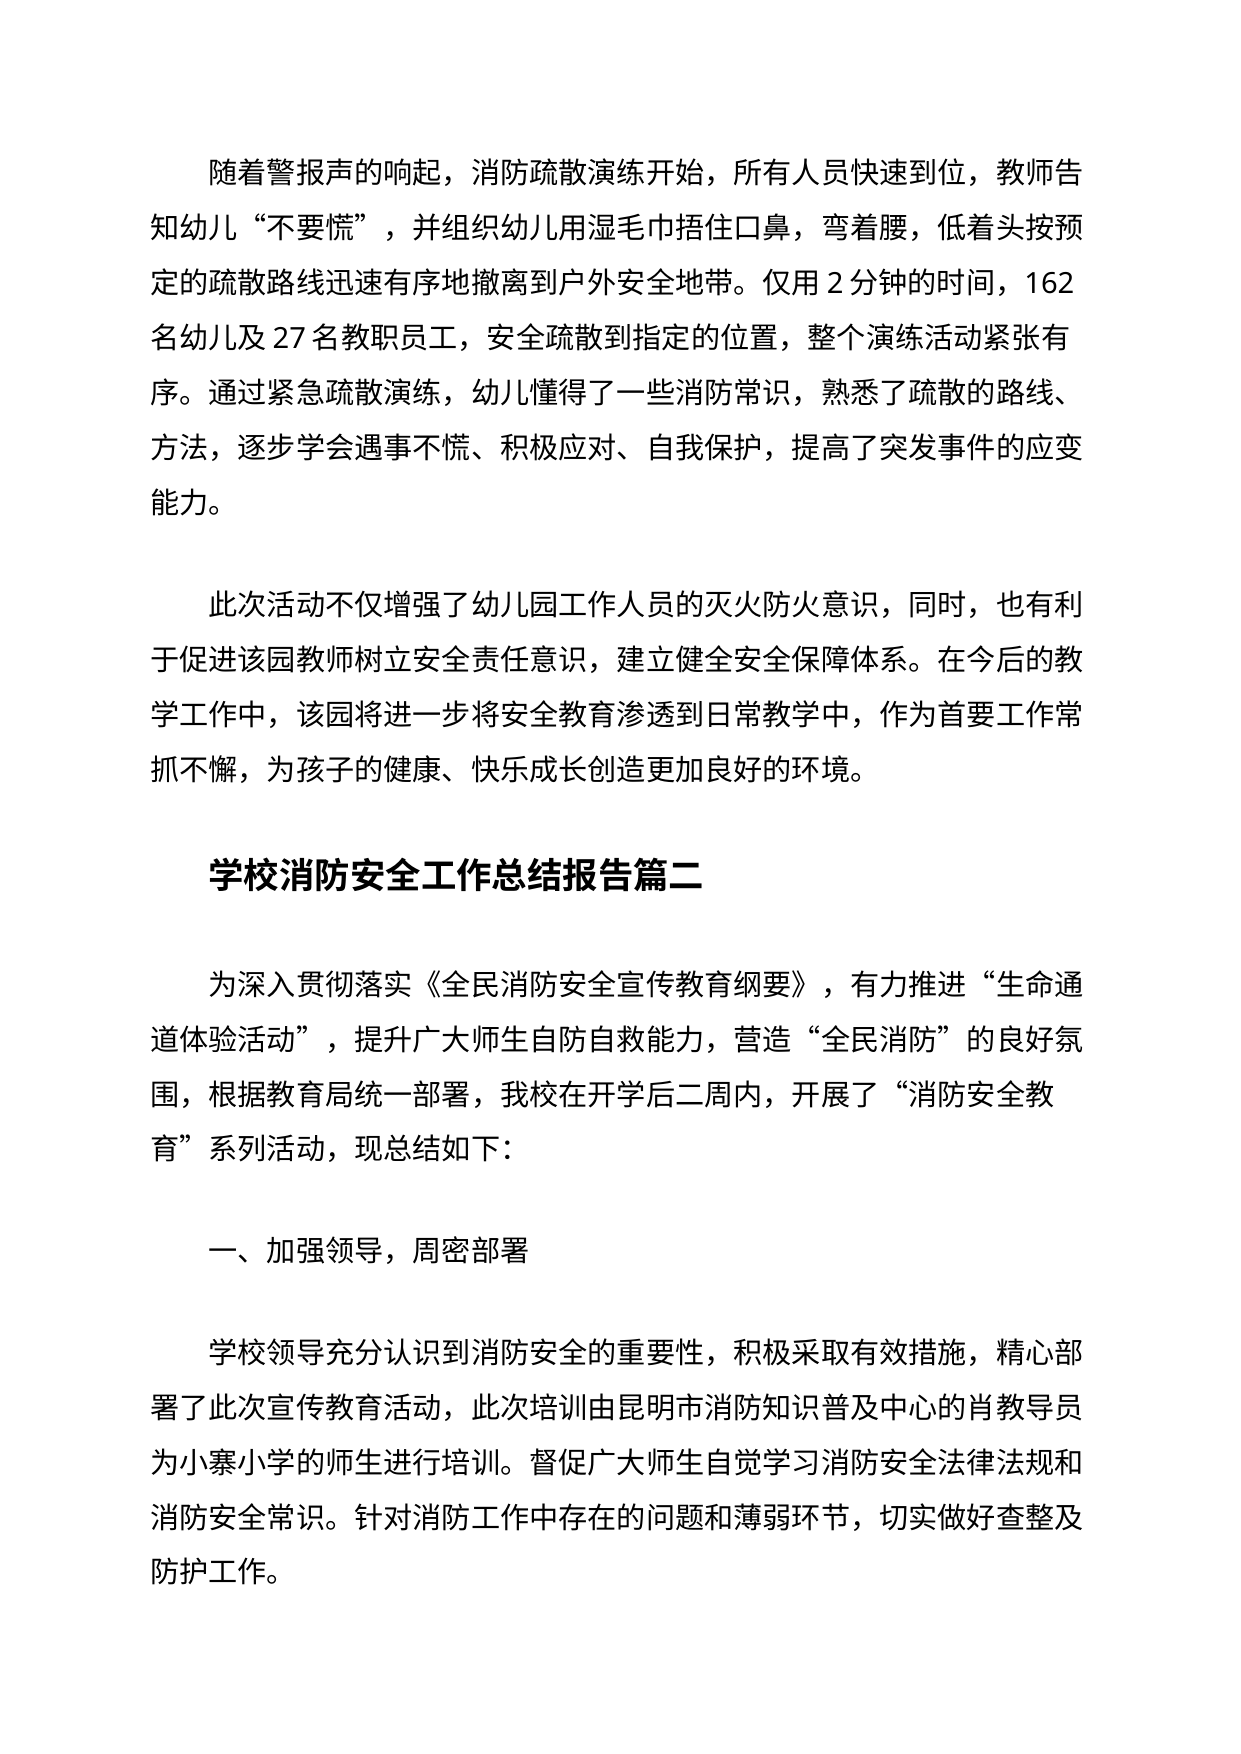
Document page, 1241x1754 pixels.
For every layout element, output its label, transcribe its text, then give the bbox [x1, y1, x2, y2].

text 此次活动不仅增强了幼儿园工作人员的灭火防火意识，同时，也有利于促进该园教师树立安全责任意识，建立健全安全保障体系。在今后的教学工作中，该园将进一步将安全教育渗透到日常教学中，作为首要工作常抓不懈，为孩子的健康、快乐成长创造更加良好的环境。 [150, 581, 1090, 788]
text 学校消防安全工作总结报告篇二 [150, 848, 1090, 899]
text 为深入贯彻落实《全民消防安全宣传教育纲要》，有力推进“生命通道体验活动”，提升广大师生自防自救能力，营造“全民消防”的良好氛围，根据教育局统一部署，我校在开学后二周内，开展了“消防安全教育”系列活动，现总结如下： [150, 961, 1090, 1168]
text 学校领导充分认识到消防安全的重要性，积极采取有效措施，精心部署了此次宣传教育活动，此次培训由昆明市消防知识普及中心的肖教导员为小寨小学的师生进行培训。督促广大师生自觉学习消防安全法律法规和消防安全常识。针对消防工作中存在的问题和薄弱环节，切实做好查整及防护工作。 [150, 1329, 1090, 1591]
text 一、加强领导，周密部署 [150, 1228, 1090, 1270]
text 随着警报声的响起，消防疏散演练开始，所有人员快速到位，教师告知幼儿“不要慌”，并组织幼儿用湿毛巾捂住口鼻，弯着腰，低着头按预定的疏散路线迅速有序地撤离到户外安全地带。仅用2分钟的时间，162名幼儿及27名教职员工，安全疏散到指定的位置，整个演练活动紧张有序。通过紧急疏散演练，幼儿懂得了一些消防常识，熟悉了疏散的路线、方法，逐步学会遇事不慌、积极应对、自我保护，提高了突发事件的应变能力。 [150, 150, 1090, 522]
